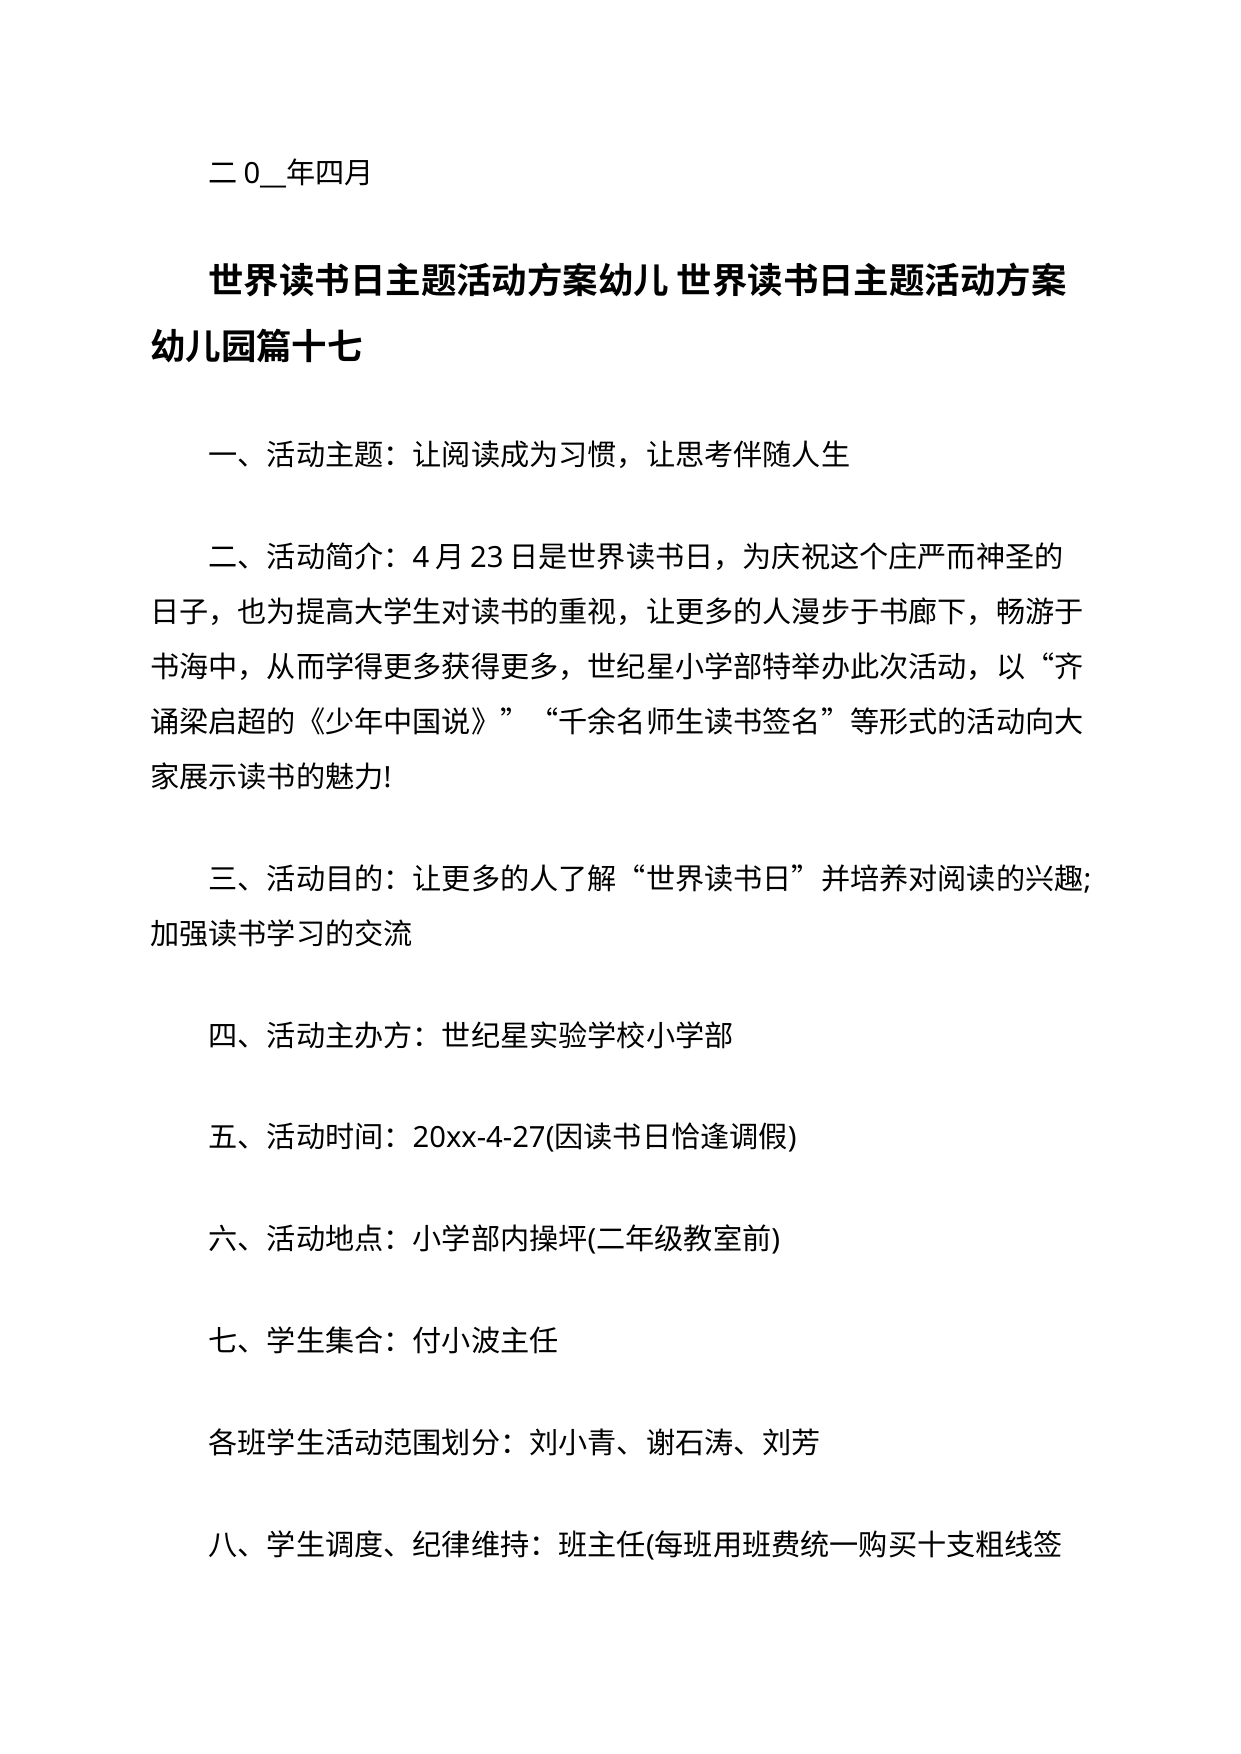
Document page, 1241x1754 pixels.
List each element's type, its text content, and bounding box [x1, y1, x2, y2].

text 六、活动地点：小学部内操坪(二年级教室前) [150, 1216, 1090, 1258]
text 三、活动目的：让更多的人了解“世界读书日”并培养对阅读的兴趣;加强读书学习的交流 [150, 855, 1090, 953]
text 七、学生集合：付小波主任 [150, 1318, 1090, 1360]
text 世界读书日主题活动方案幼儿 世界读书日主题活动方案幼儿园篇十七 [150, 252, 1090, 370]
text 四、活动主办方：世纪星实验学校小学部 [150, 1012, 1090, 1054]
text 一、活动主题：让阅读成为习惯，让思考伴随人生 [150, 432, 1090, 474]
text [150, 1521, 1090, 1564]
text 二0__年四月 [150, 150, 1090, 192]
text 五、活动时间：20xx-4-27(因读书日恰逢调假) [150, 1114, 1090, 1156]
text 二、活动简介：4月23日是世界读书日，为庆祝这个庄严而神圣的日子，也为提高大学生对读书的重视，让更多的人漫步于书廊下，畅游于书海中，从而学得更多获得更多，世纪星小学部特举办此次活动，以“齐诵梁启超的《少年中国说》”“千余名师生读书签名”等形式的活动向大家展示读书的魅力! [150, 534, 1090, 796]
text 各班学生活动范围划分：刘小青、谢石涛、刘芳 [150, 1420, 1090, 1462]
